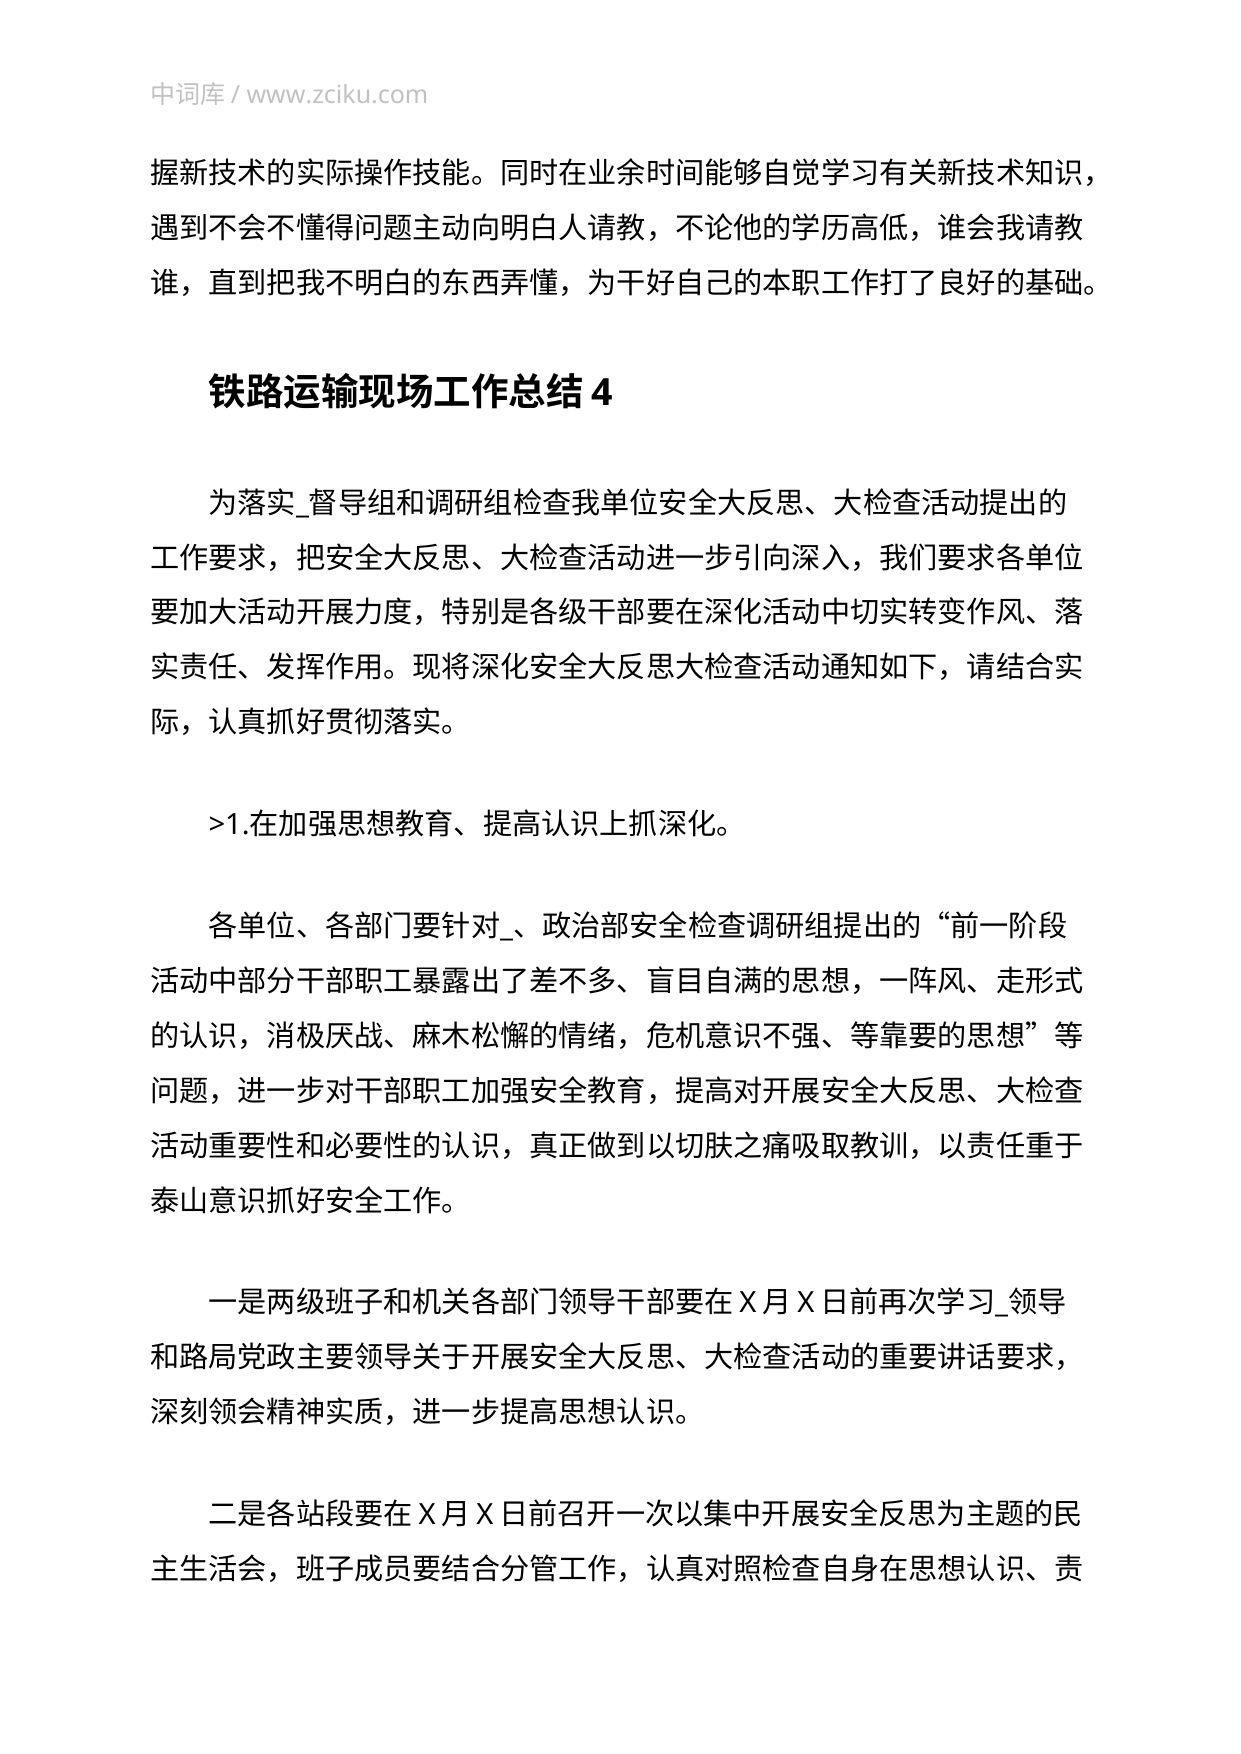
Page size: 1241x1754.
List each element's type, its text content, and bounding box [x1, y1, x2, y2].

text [150, 150, 1090, 302]
text 一是两级班子和机关各部门领导干部要在X月X日前再次学习_领导和路局党政主要领导关于开展安全大反思、大检查活动的重要讲话要求，深刻领会精神实质，进一步提高思想认识。 [150, 1279, 1090, 1431]
text >1.在加强思想教育、提高认识上抓深化。 [150, 801, 1090, 843]
text 各单位、各部门要针对_、政治部安全检查调研组提出的“前一阶段活动中部分干部职工暴露出了差不多、盲目自满的思想，一阵风、走形式的认识，消极厌战、麻木松懈的情绪，危机意识不强、等靠要的思想”等问题，进一步对干部职工加强安全教育，提高对开展安全大反思、大检查活动重要性和必要性的认识，真正做到以切肤之痛吸取教训，以责任重于泰山意识抓好安全工作。 [150, 903, 1090, 1219]
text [150, 1491, 1090, 1588]
text 为落实_督导组和调研组检查我单位安全大反思、大检查活动提出的工作要求，把安全大反思、大检查活动进一步引向深入，我们要求各单位要加大活动开展力度，特别是各级干部要在深化活动中切实转变作风、落实责任、发挥作用。现将深化安全大反思大检查活动通知如下，请结合实际，认真抓好贯彻落实。 [150, 479, 1090, 741]
text 铁路运输现场工作总结4 [150, 362, 1090, 416]
